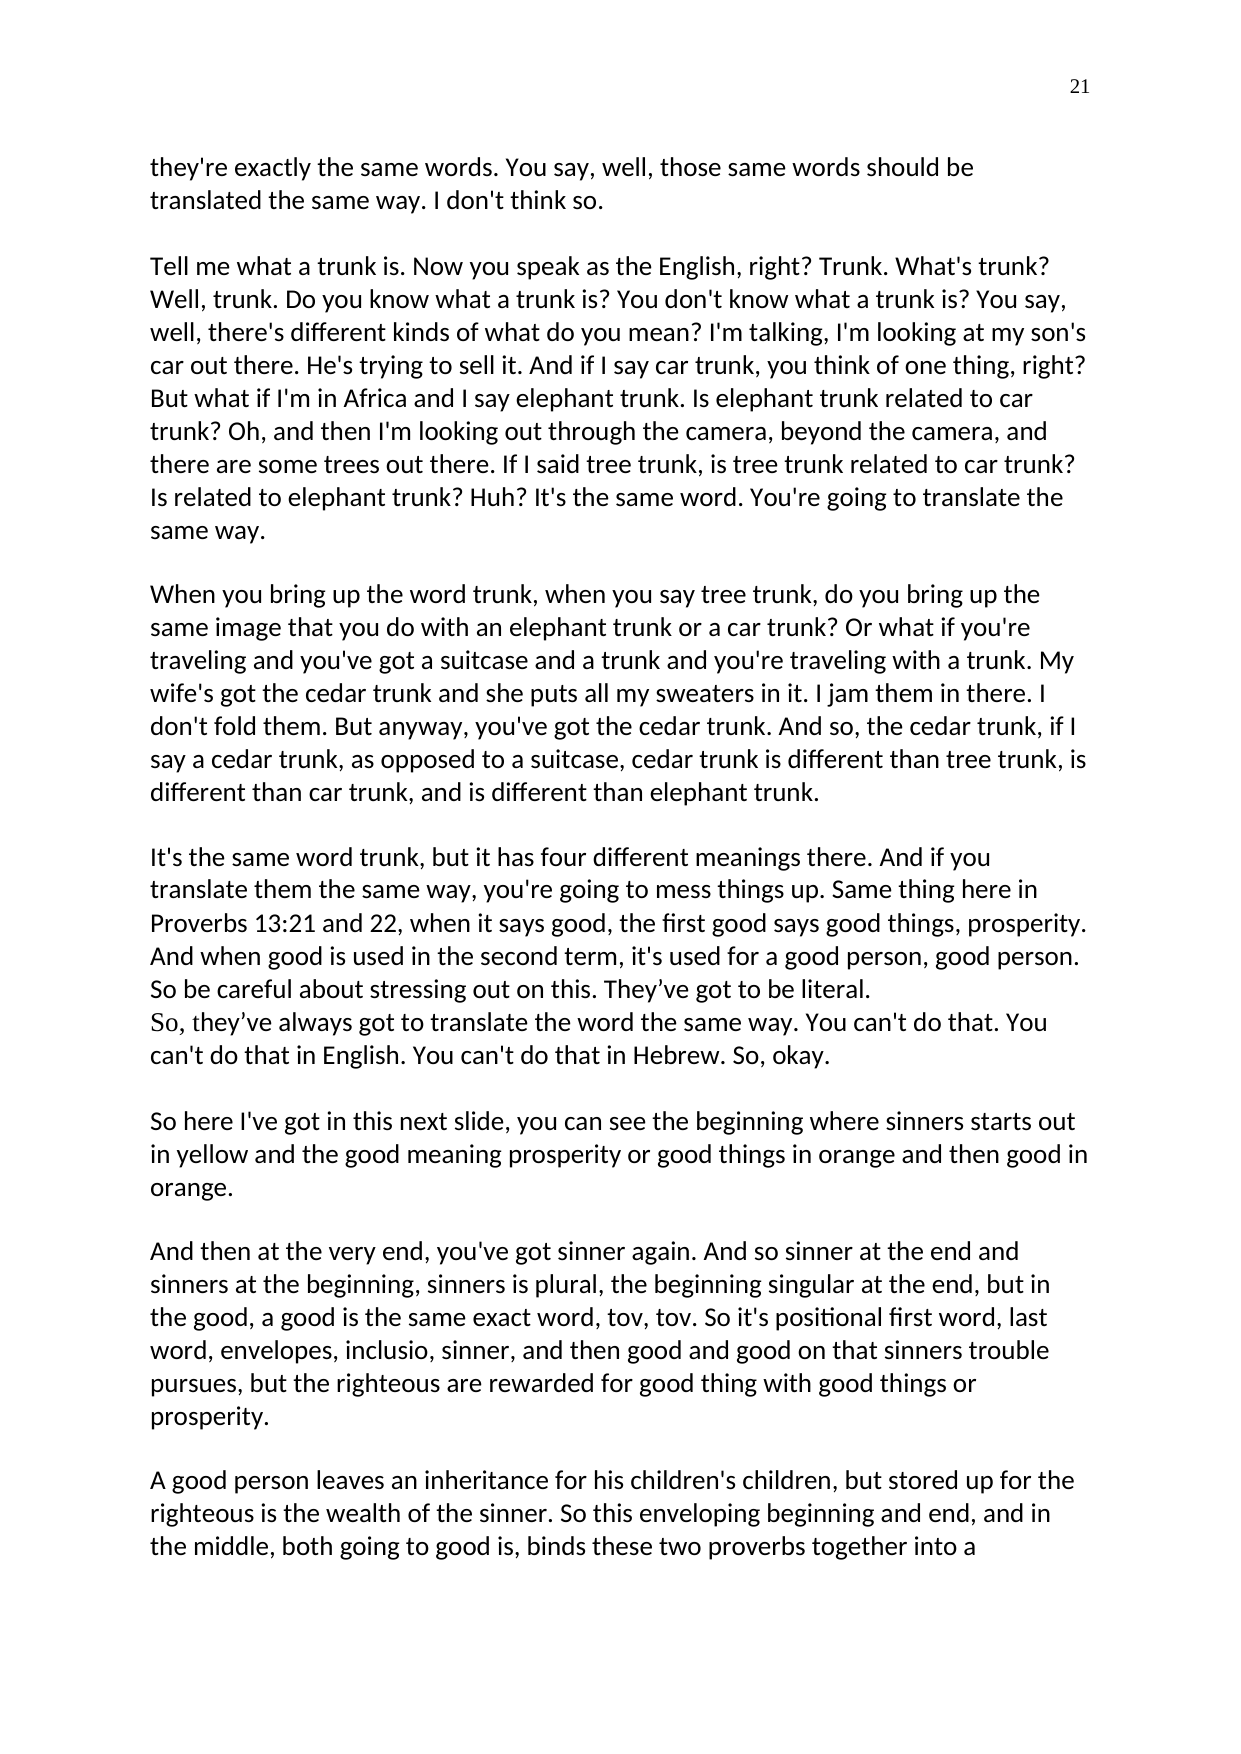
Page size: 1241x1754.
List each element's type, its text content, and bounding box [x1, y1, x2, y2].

text So here I've got in this next slide, you can see the beginning where sinners starts out in yellow and the good meaning prosperity or good things in orange and then good in orange. [150, 1104, 1090, 1203]
text And then at the very end, you've got sinner again. And so sinner at the end and sinners at the beginning, sinners is plural, the beginning singular at the end, but in the good, a good is the same exact word, tov, tov. So it's positional first word, last word, envelopes, inclusio, sinner, and then good and good on that sinners trouble pursues, but the righteous are rewarded for good thing with good things or prosperity. [150, 1234, 1090, 1432]
text When you bring up the word trunk, when you say tree trunk, do you bring up the same image that you do with an elephant trunk or a car trunk? Or what if you're traveling and you've got a suitcase and a trunk and you're traveling with a trunk. My wife's got the cedar trunk and she puts all my sweaters in it. I jam them in there. I don't fold them. But anyway, you've got the cedar trunk. And so, the cedar trunk, if I say a cedar trunk, as opposed to a suitcase, cedar trunk is different than tree trunk, is different than car trunk, and is different than elephant trunk. [150, 577, 1090, 808]
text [150, 1463, 1090, 1562]
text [150, 150, 1090, 216]
text It's the same word trunk, but it has four different meanings there. And if you translate them the same way, you're going to mess things up. Same thing here in Proverbs 13:21 and 22, when it says good, the first good says good things, prosperity. And when good is used in the second term, it's used for a good person, good person. So be careful about stressing out on this. They’ve got to be literal. [150, 840, 1090, 1005]
text So, they’ve always got to translate the word the same way. You can't do that. You can't do that in English. You can't do that in Hebrew. So, okay. [150, 1005, 1090, 1071]
text Tell me what a trunk is. Now you speak as the English, right? Trunk. What's trunk? Well, trunk. Do you know what a trunk is? You don't know what a trunk is? You say, well, there's different kinds of what do you mean? I'm talking, I'm looking at my son's car out there. He's trying to sell it. And if I say car trunk, you think of one thing, right? But what if I'm in Africa and I say elephant trunk. Is elephant trunk related to car trunk? Oh, and then I'm looking out through the camera, beyond the camera, and there are some trees out there. If I said tree trunk, is tree trunk related to car trunk? Is related to elephant trunk? Huh? It's the same word. You're going to translate the same way. [150, 249, 1090, 546]
